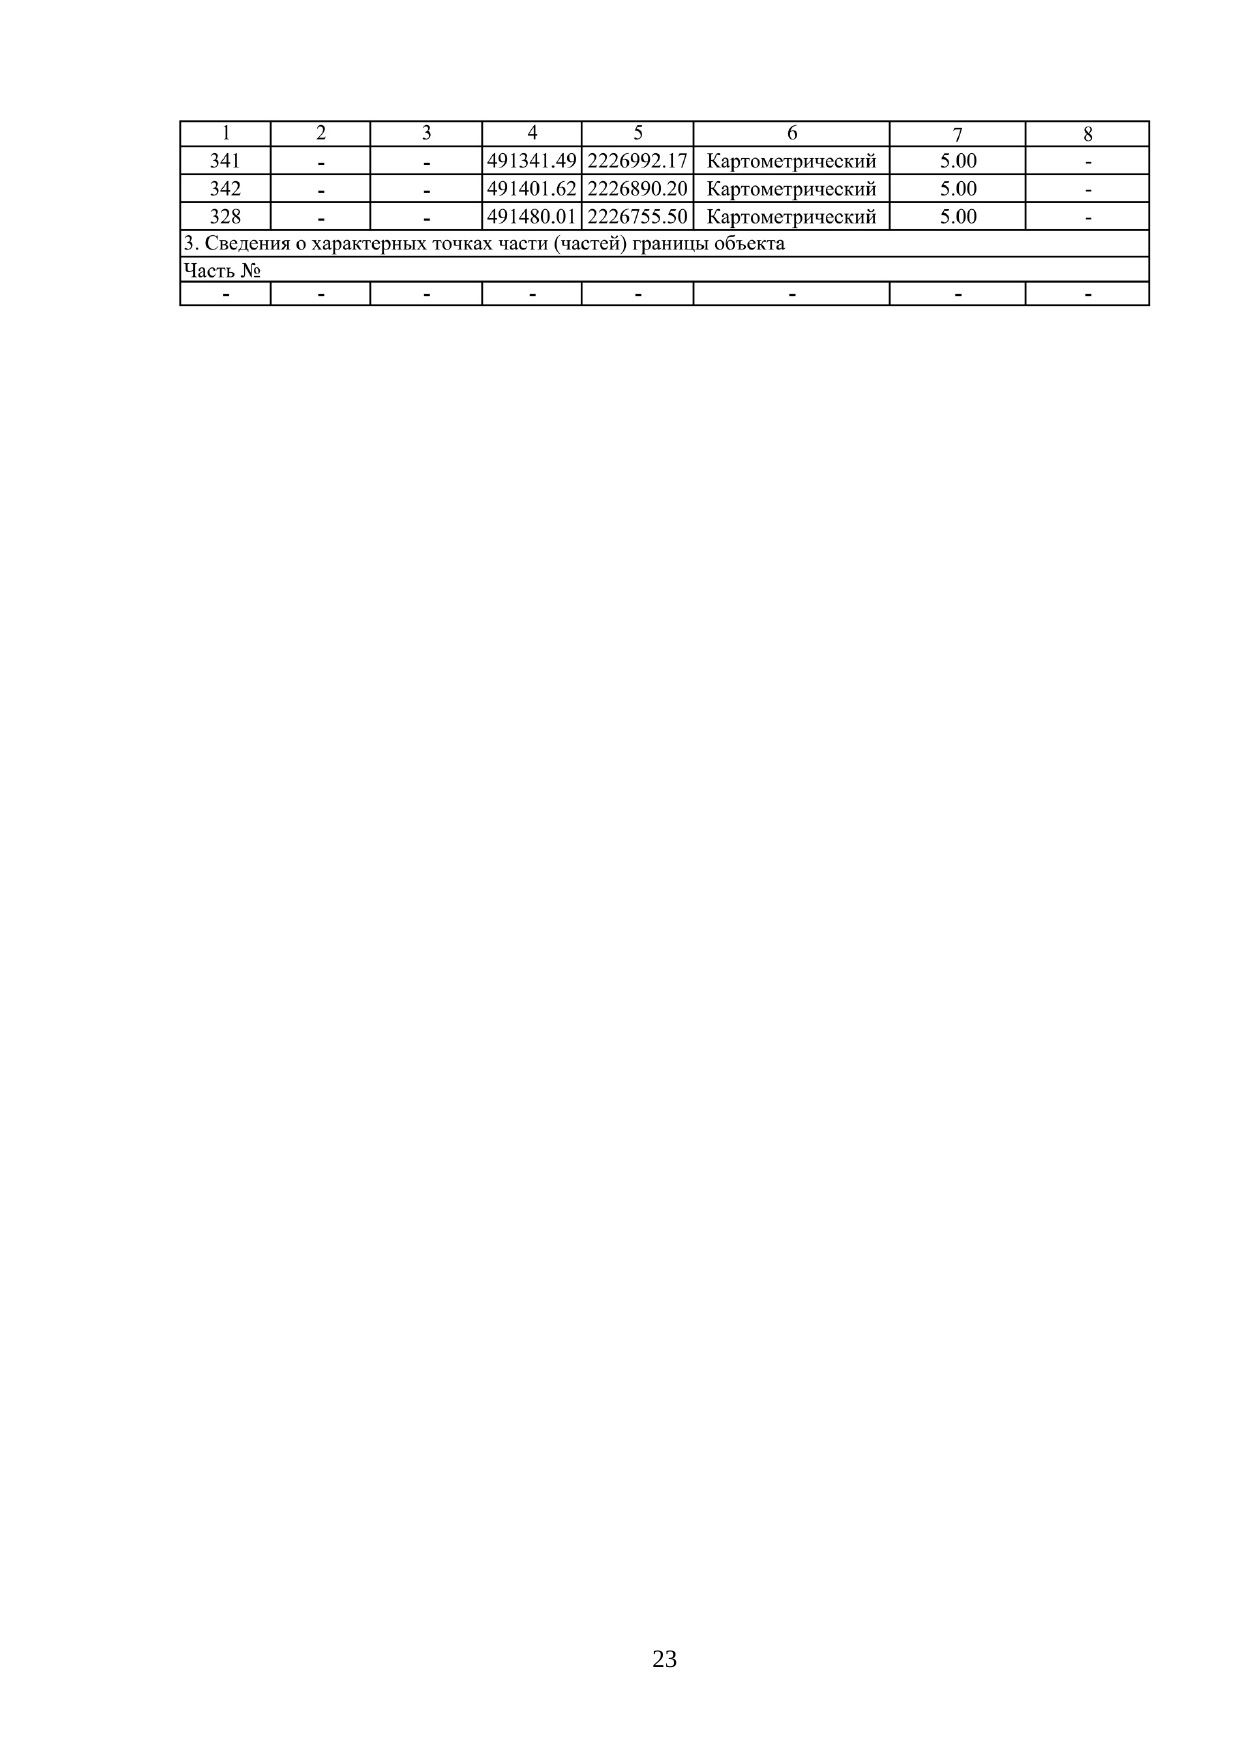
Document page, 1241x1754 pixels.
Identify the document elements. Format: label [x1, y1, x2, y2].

picture [177, 118, 1152, 308]
